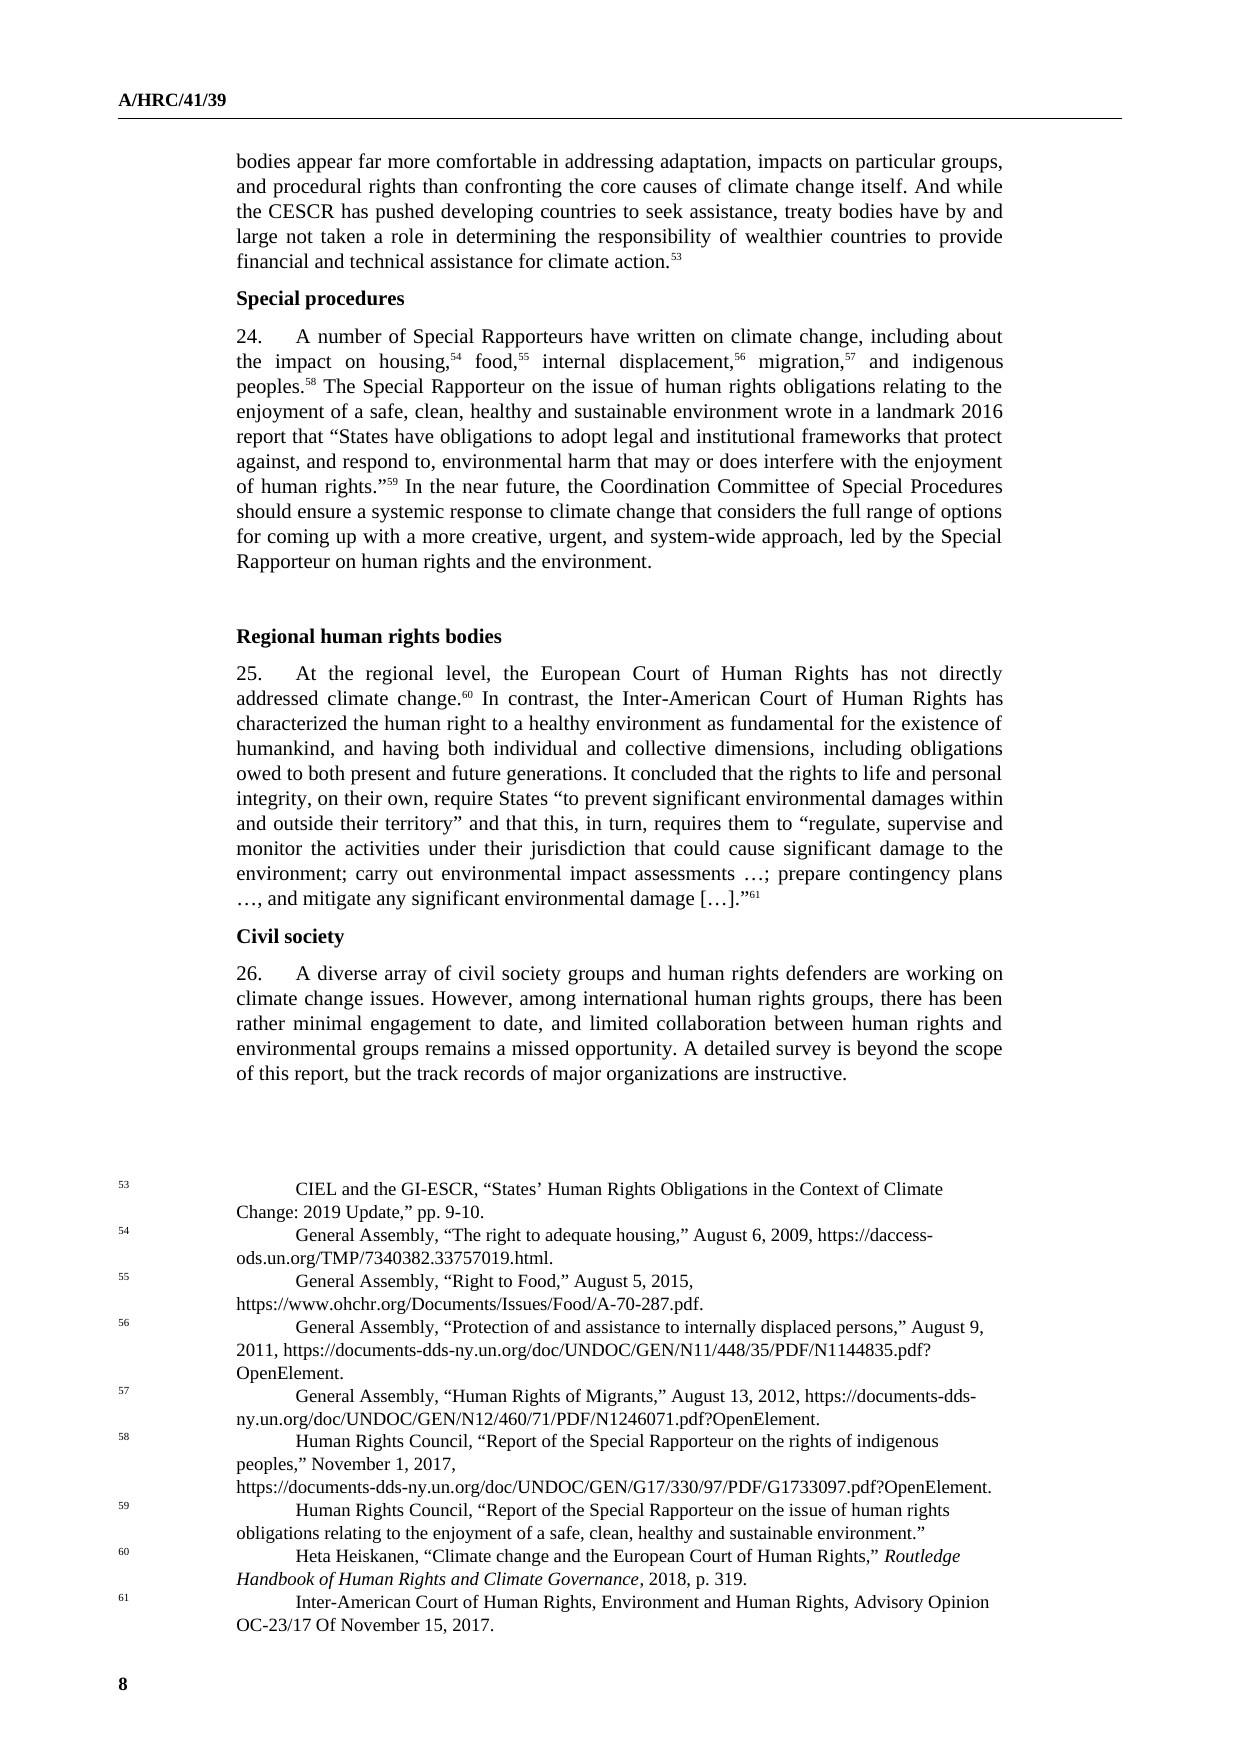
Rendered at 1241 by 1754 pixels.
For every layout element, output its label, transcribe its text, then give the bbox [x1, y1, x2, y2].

list Treaty bodies have recommended that States set national targets for greenhouse gas emissions, intensify efforts to reach targets, transition to renewable energy, regulate private actors, mitigate the impact of natural disasters, and protect vulnerable populations. However, in-depth analysis of the three most engaged treaty bodies (CESCR, CRC and CEDAW) shows that just 9 percent of references to climate change since 2008 have dealt with mitigation, the issue of greatest importance for reversing the current trajectory. These bodies appear far more comfortable in addressing adaptation, impacts on particular groups, and procedural rights than confronting the core causes of climate change itself. And while the CESCR has pushed developing countries to seek assistance, treaty bodies have by and large not taken a role in determining the responsibility of wealthier countries to provide financial and technical assistance for climate action. [236, 148, 1004, 273]
text Regional human rights bodies [236, 623, 1004, 648]
text Civil society [236, 923, 1004, 948]
list A diverse array of civil society groups and human rights defenders are working on climate change issues. However, among international human rights groups, there has been rather minimal engagement to date, and limited collaboration between human rights and environmental groups remains a missed opportunity. A detailed survey is beyond the scope of this report, but the track records of major organizations are instructive. [236, 960, 1004, 1085]
list A number of Special Rapporteurs have written on climate change, including about the impact on housing, food, internal displacement, migration, and indigenous peoples. The Special Rapporteur on the issue of human rights obligations relating to the enjoyment of a safe, clean, healthy and sustainable environment wrote in a landmark 2016 report that “States have obligations to adopt legal and institutional frameworks that protect against, and respond to, environmental harm that may or does interfere with the enjoyment of human rights.” In the near future, the Coordination Committee of Special Procedures should ensure a systemic response to climate change that considers the full range of options for coming up with a more creative, urgent, and system-wide approach, led by the Special Rapporteur on human rights and the environment. [236, 323, 1004, 573]
list At the regional level, the European Court of Human Rights has not directly addressed climate change. In contrast, the Inter-American Court of Human Rights has characterized the human right to a healthy environment as fundamental for the existence of humankind, and having both individual and collective dimensions, including obligations owed to both present and future generations. It concluded that the rights to life and personal integrity, on their own, require States “to prevent significant environmental damages within and outside their territory” and that this, in turn, requires them to “regulate, supervise and monitor the activities under their jurisdiction that could cause significant damage to the environment; carry out environmental impact assessments …; prepare contingency plans …, and mitigate any significant environmental damage […].” [236, 660, 1004, 910]
text Special procedures [236, 285, 1004, 310]
